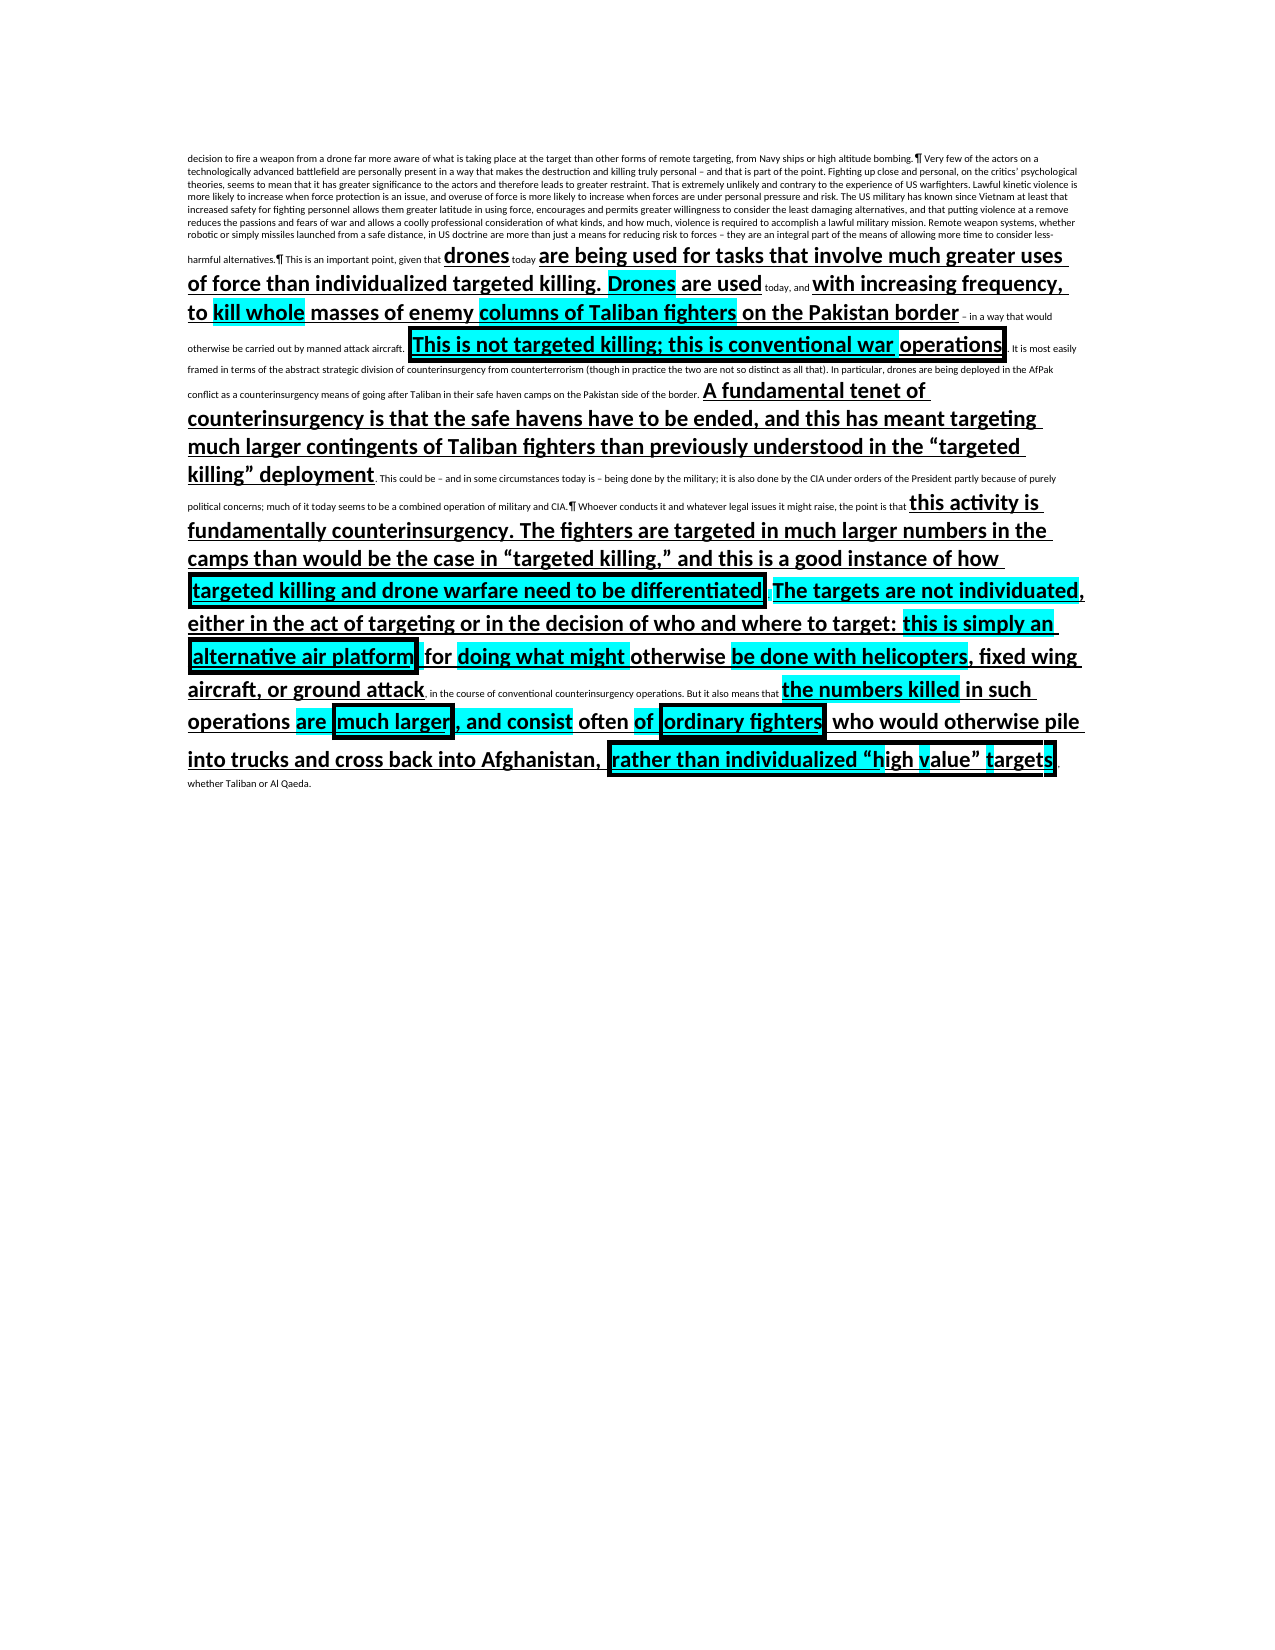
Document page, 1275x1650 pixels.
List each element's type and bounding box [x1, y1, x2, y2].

text [187, 150, 1087, 790]
